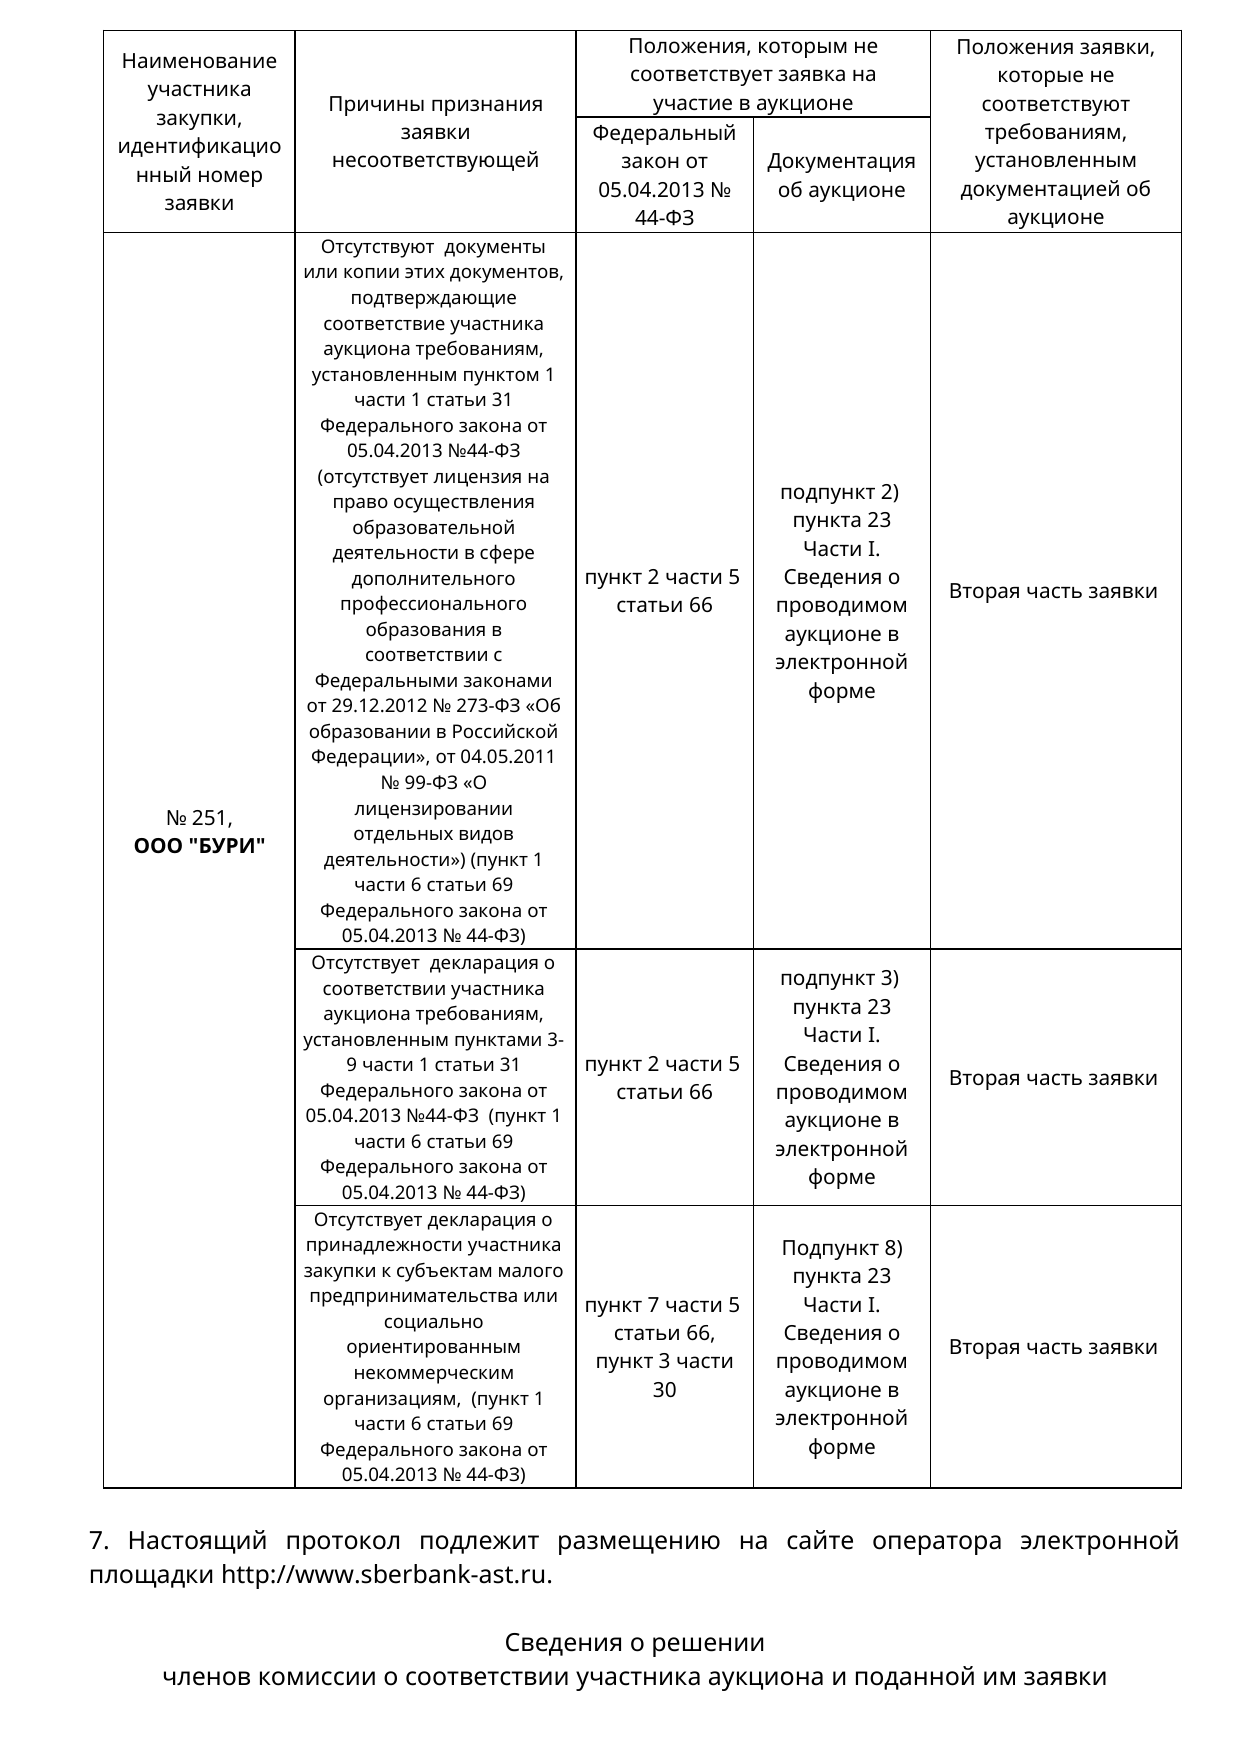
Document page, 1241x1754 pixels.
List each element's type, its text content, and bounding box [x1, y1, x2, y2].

table_cell Федеральный закон от 05.04.2013 № 44-ФЗ [577, 118, 753, 232]
table_cell подпункт 3) пункта 23 Части I. Сведения о проводимом аукционе в электронной форме [754, 950, 930, 1205]
table_header Наименование участника закупки, идентификационный номер заявки [104, 31, 294, 232]
table_cell Подпункт 8) пункта 23 Части I. Сведения о проводимом аукционе в электронной форме [754, 1206, 930, 1487]
table_cell пункт 2 части 5 статьи 66 [577, 233, 753, 948]
table_cell Документация об аукционе [754, 118, 930, 232]
table_cell пункт 2 части 5 статьи 66 [577, 950, 753, 1205]
table_header Положения, которым не соответствует заявка на участие в аукционе [577, 31, 930, 116]
table_cell подпункт 2) пункта 23 Части I. Сведения о проводимом аукционе в электронной форме [754, 233, 930, 948]
table_cell Отсутствует декларация о соответствии участника аукциона требованиям, установленным пунктами 3-9 части 1 статьи 31 Федерального закона от 05.04.2013 №44-ФЗ (пункт 1 части 6 статьи 69 Федерального закона от 05.04.2013 № 44-ФЗ) [296, 950, 575, 1205]
table_cell Вторая часть заявки [931, 950, 1181, 1205]
table_header Причины признания заявки несоответствующей [296, 31, 575, 232]
table_cell Вторая часть заявки [931, 1206, 1181, 1487]
text Сведения о решении [89, 1625, 1181, 1659]
table_header Положения заявки, которые не соответствуют требованиям, установленным документацией об аукционе [931, 31, 1181, 232]
table_cell № 251, ООО "БУРИ" [104, 233, 294, 1487]
table_cell Отсутствуют документы или копии этих документов, подтверждающие соответствие участника аукциона требованиям, установленным пунктом 1 части 1 статьи 31 Федерального закона от 05.04.2013 №44-ФЗ (отсутствует лицензия на право осуществления образовательной деятельности в сфере дополнительного профессионального образования в соответствии с Федеральными законами от 29.12.2012 № 273-ФЗ «Об образовании в Российской Федерации», от 04.05.2011 № 99-ФЗ «О лицензировании отдельных видов деятельности») (пункт 1 части 6 статьи 69 Федерального закона от 05.04.2013 № 44-ФЗ) [296, 233, 575, 948]
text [89, 1659, 1181, 1693]
table_cell пункт 7 части 5 статьи 66, пункт 3 части 30 [577, 1206, 753, 1487]
table_cell Вторая часть заявки [931, 233, 1181, 948]
table_cell Отсутствует декларация о принадлежности участника закупки к субъектам малого предпринимательства или социально ориентированным некоммерческим организациям, (пункт 1 части 6 статьи 69 Федерального закона от 05.04.2013 № 44-ФЗ) [296, 1206, 575, 1487]
text 7. Настоящий протокол подлежит размещению на сайте оператора электронной площадки http://www.sberbank-ast.ru. [89, 1523, 1181, 1591]
